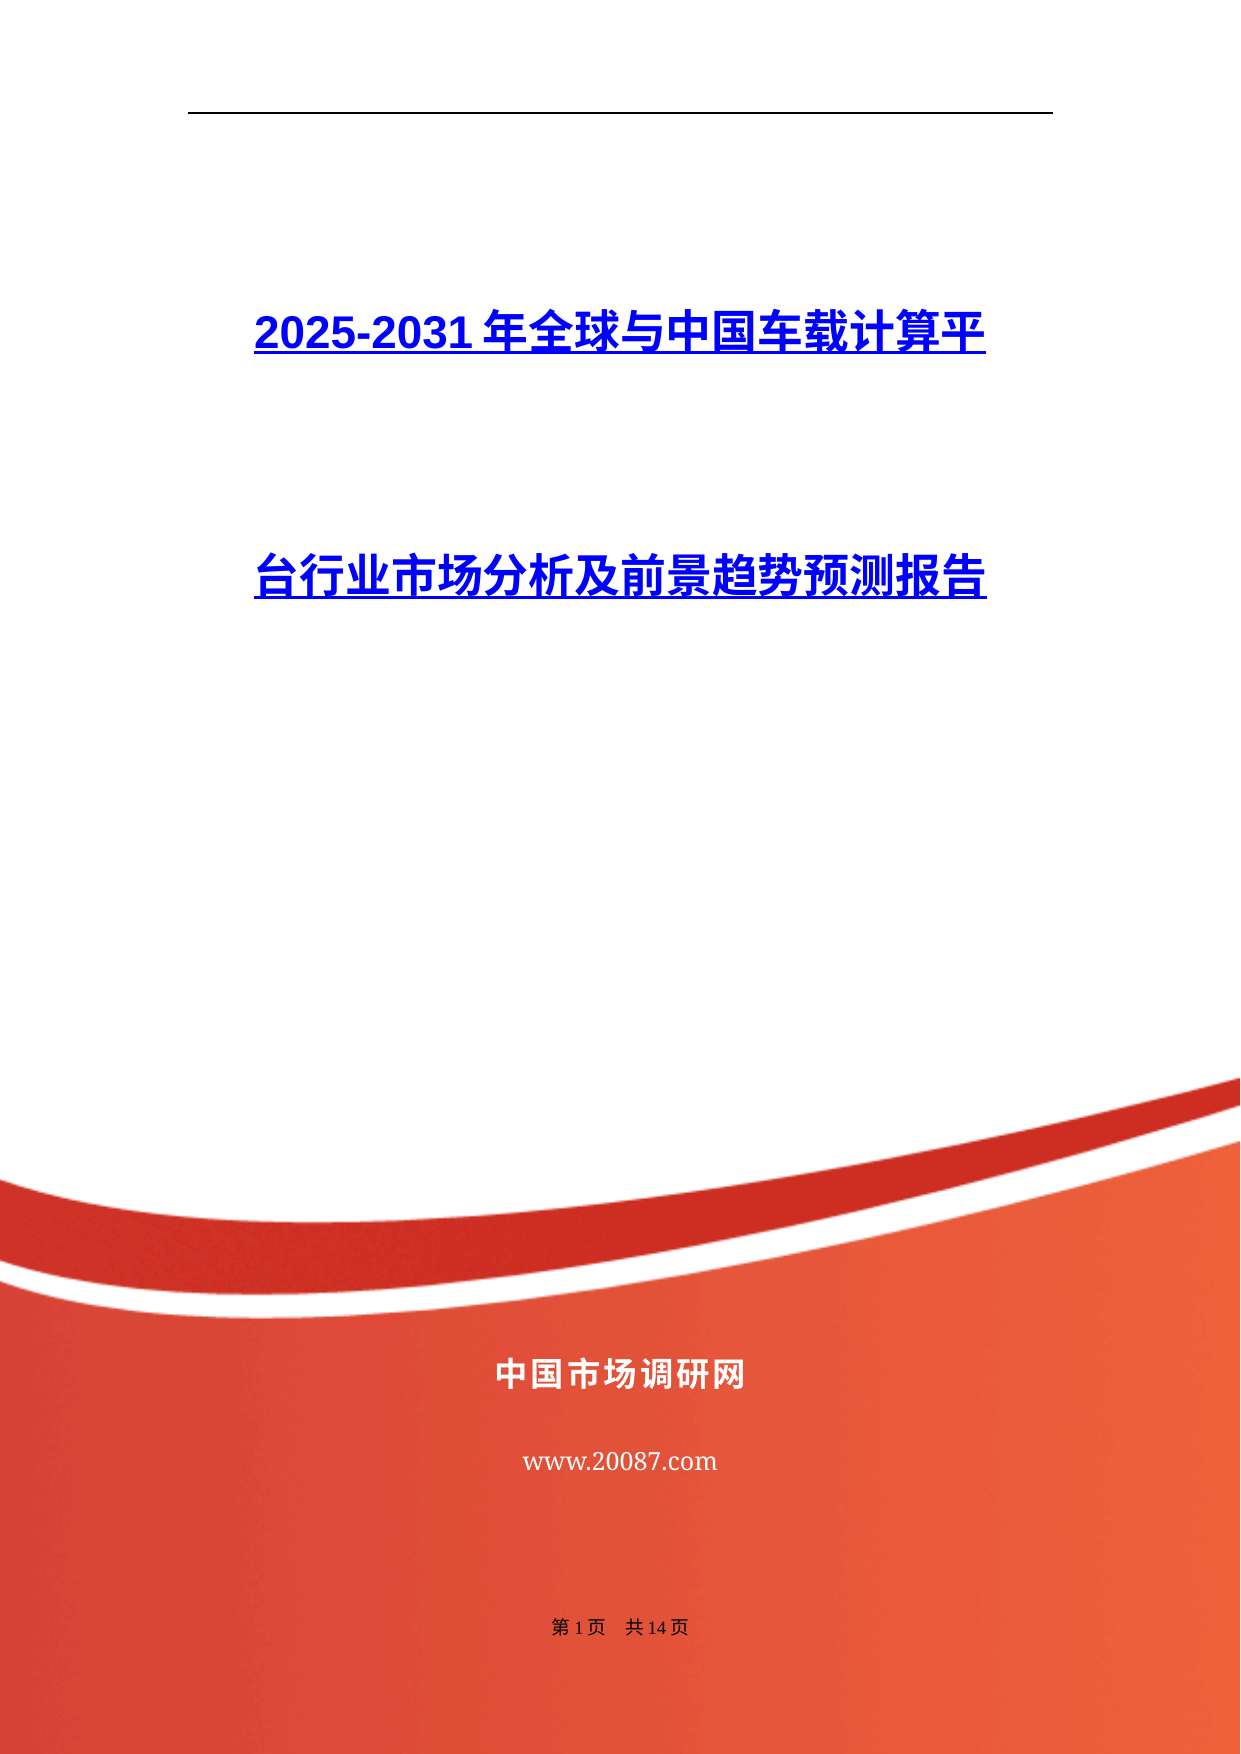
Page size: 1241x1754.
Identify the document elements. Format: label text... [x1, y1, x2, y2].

table_header 2025-2031年全球与中国车载计算平台行业市场分析及前景趋势预测报告 [188, 207, 1053, 773]
text www.20087.com [187, 1428, 1053, 1493]
picture [0, 1006, 1241, 1754]
subtitle 中国市场调研网 [187, 1339, 1053, 1404]
